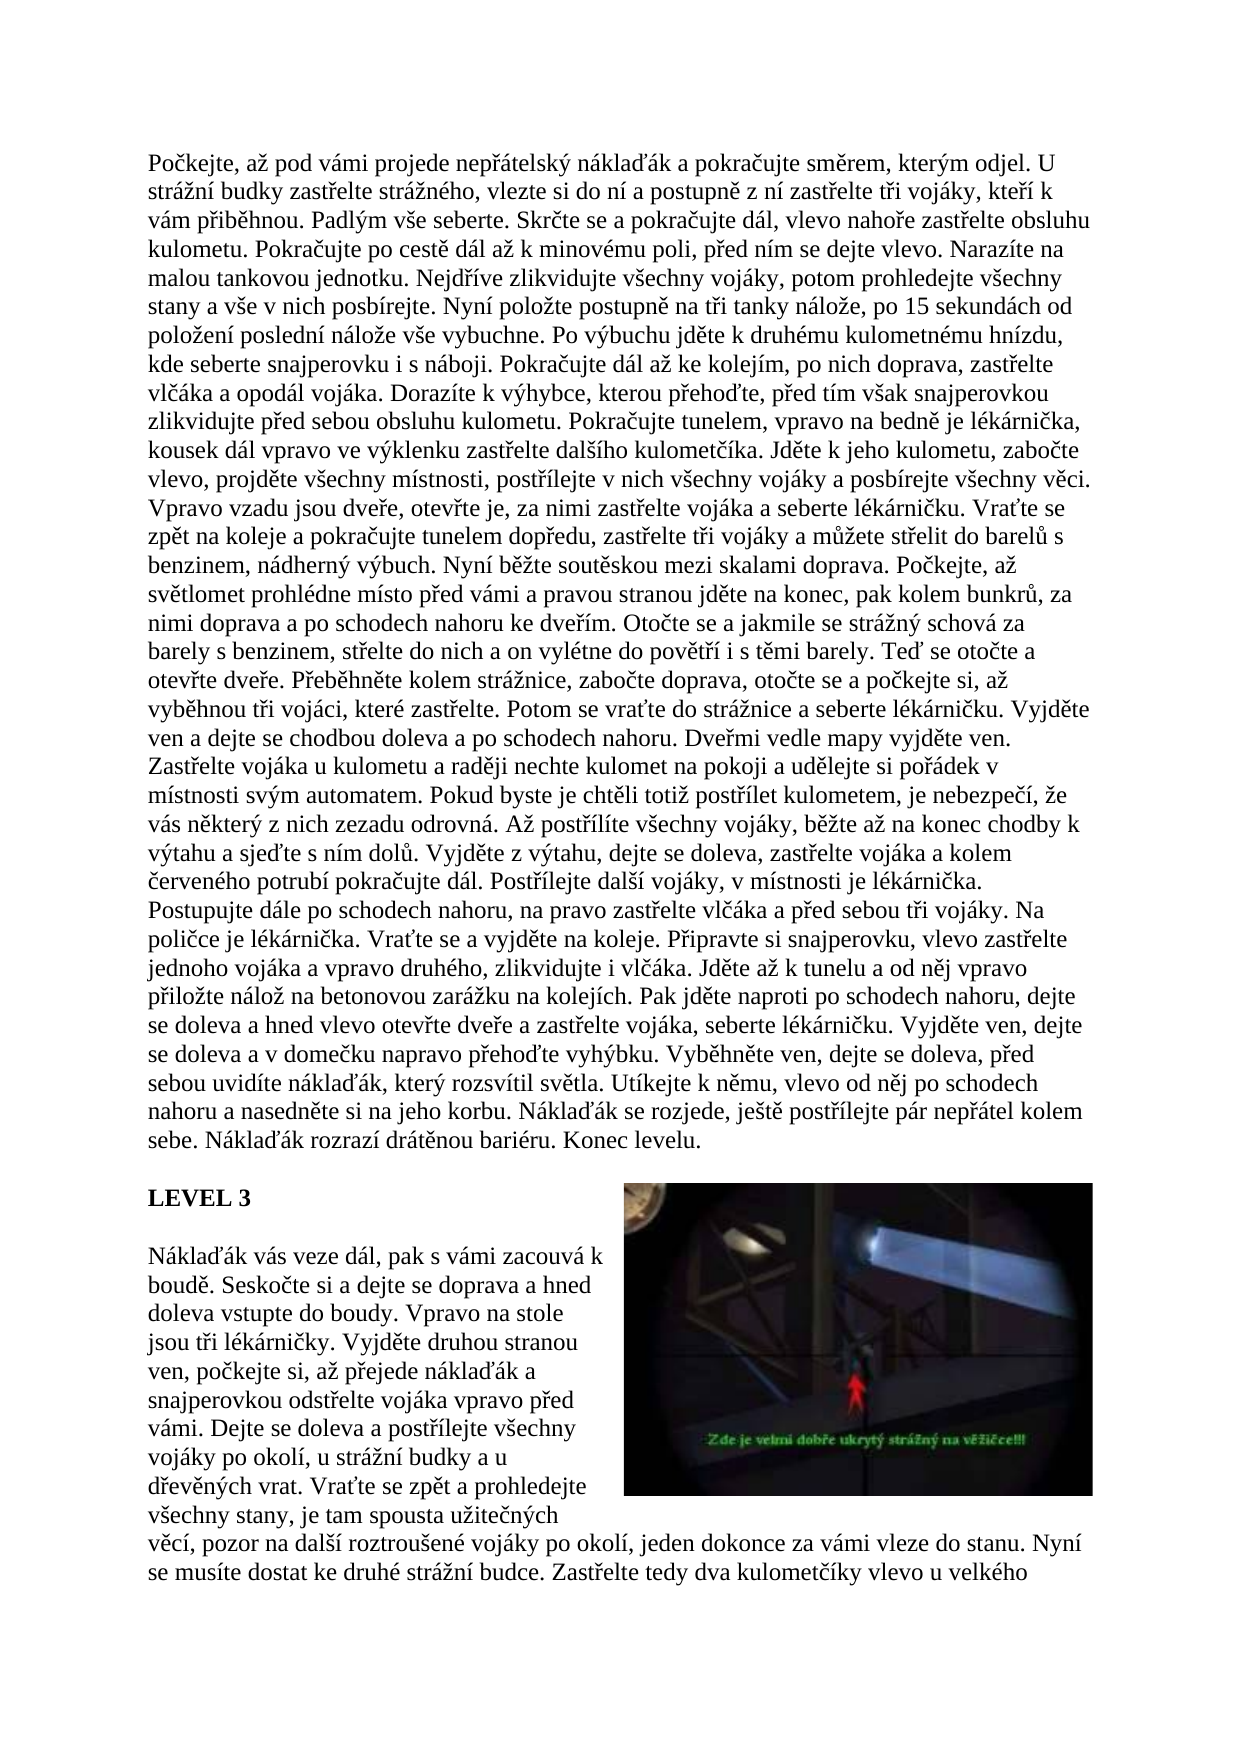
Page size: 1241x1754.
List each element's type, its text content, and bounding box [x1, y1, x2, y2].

text Počkejte, až pod vámi projede nepřátelský náklaďák a pokračujte směrem, kterým odjel. U strážní budky zastřelte strážného, vlezte si do ní a postupně z ní zastřelte tři vojáky, kteří k vám přiběhnou. Padlým vše seberte. Skrčte se a pokračujte dál, vlevo nahoře zastřelte obsluhu kulometu. Pokračujte po cestě dál až k minovému poli, před ním se dejte vlevo. Narazíte na malou tankovou jednotku. Nejdříve zlikvidujte všechny vojáky, potom prohledejte všechny stany a vše v nich posbírejte. Nyní položte postupně na tři tanky nálože, po 15 sekundách od položení poslední nálože vše vybuchne. Po výbuchu jděte k druhému kulometnému hnízdu, kde seberte snajperovku i s náboji. Pokračujte dál až ke kolejím, po nich doprava, zastřelte vlčáka a opodál vojáka. Dorazíte k výhybce, kterou přehoďte, před tím však snajperovkou zlikvidujte před sebou obsluhu kulometu. Pokračujte tunelem, vpravo na bedně je lékárnička, kousek dál vpravo ve výklenku zastřelte dalšího kulometčíka. Jděte k jeho kulometu, zabočte vlevo, projděte všechny místnosti, postřílejte v nich všechny vojáky a posbírejte všechny věci. Vpravo vzadu jsou dveře, otevřte je, za nimi zastřelte vojáka a seberte lékárničku. Vraťte se zpět na koleje a pokračujte tunelem dopředu, zastřelte tři vojáky a můžete střelit do barelů s benzinem, nádherný výbuch. Nyní běžte soutěskou mezi skalami doprava. Počkejte, až světlomet prohlédne místo před vámi a pravou stranou jděte na konec, pak kolem bunkrů, za nimi doprava a po schodech nahoru ke dveřím. Otočte se a jakmile se strážný schová za barely s benzinem, střelte do nich a on vylétne do povětří i s těmi barely. Teď se otočte a otevřte dveře. Přeběhněte kolem strážnice, zabočte doprava, otočte se a počkejte si, až vyběhnou tři vojáci, které zastřelte. Potom se vraťte do strážnice a seberte lékárničku. Vyjděte ven a dejte se chodbou doleva a po schodech nahoru. Dveřmi vedle mapy vyjděte ven. Zastřelte vojáka u kulometu a raději nechte kulomet na pokoji a udělejte si pořádek v místnosti svým automatem. Pokud byste je chtěli totiž postřílet kulometem, je nebezpečí, že vás některý z nich zezadu odrovná. Až postřílíte všechny vojáky, běžte až na konec chodby k výtahu a sjeďte s ním dolů. Vyjděte z výtahu, dejte se doleva, zastřelte vojáka a kolem červeného potrubí pokračujte dál. Postřílejte další vojáky, v místnosti je lékárnička. Postupujte dále po schodech nahoru, na pravo zastřelte vlčáka a před sebou tři vojáky. Na poličce je lékárnička. Vraťte se a vyjděte na koleje. Připravte si snajperovku, vlevo zastřelte jednoho vojáka a vpravo druhého, zlikvidujte i vlčáka. Jděte až k tunelu a od něj vpravo přiložte nálož na betonovou zarážku na kolejích. Pak jděte naproti po schodech nahoru, dejte se doleva a hned vlevo otevřte dveře a zastřelte vojáka, seberte lékárničku. Vyjděte ven, dejte se doleva a v domečku napravo přehoďte vyhýbku. Vyběhněte ven, dejte se doleva, před sebou uvidíte náklaďák, který rozsvítil světla. Utíkejte k němu, vlevo od něj po schodech nahoru a nasedněte si na jeho korbu. Náklaďák se rozjede, ještě postřílejte pár nepřátel kolem sebe. Náklaďák rozrazí drátěnou bariéru. Konec levelu. [148, 148, 1093, 1154]
picture [623, 1183, 1093, 1496]
text LEVEL 3 [148, 1183, 623, 1212]
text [148, 1241, 1093, 1586]
